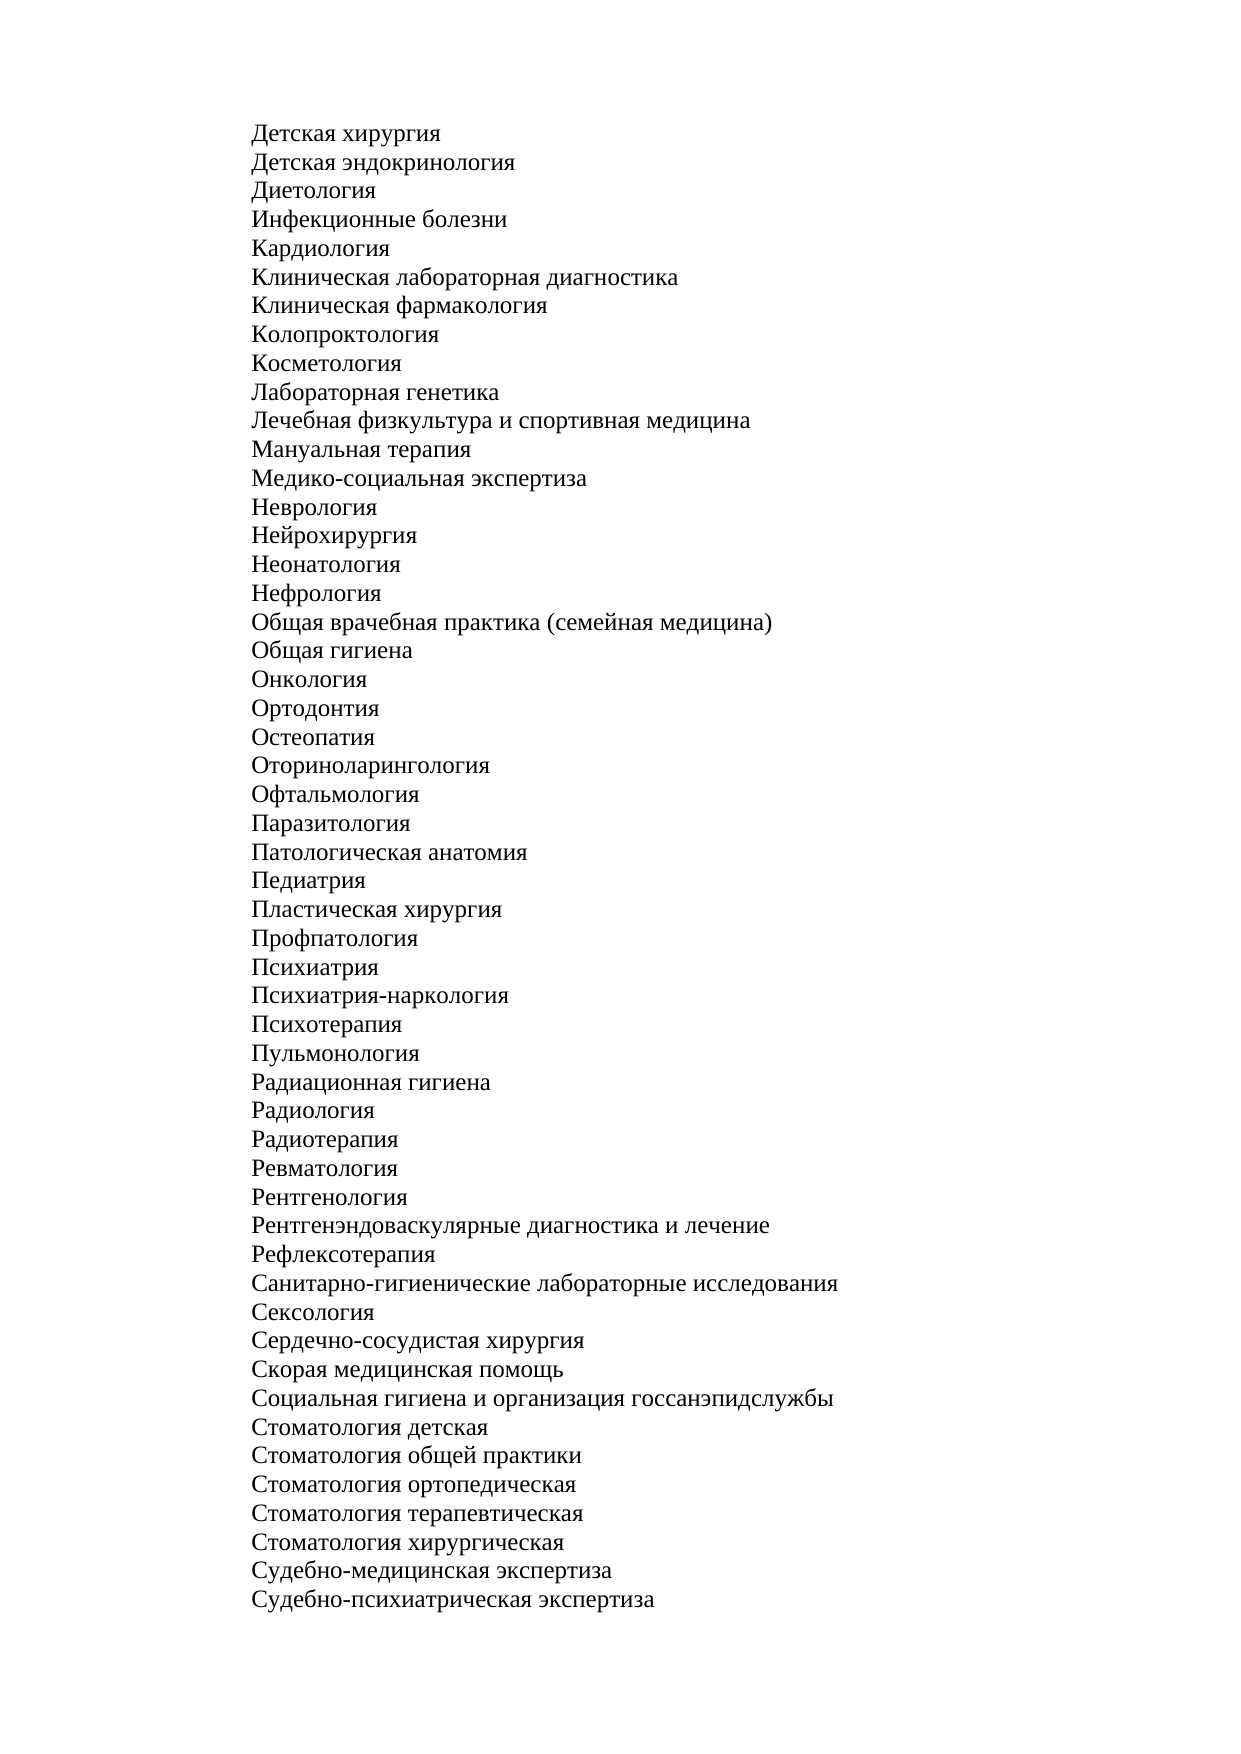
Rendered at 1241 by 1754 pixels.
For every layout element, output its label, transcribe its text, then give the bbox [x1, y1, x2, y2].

text Радиационная гигиена [177, 1067, 1152, 1096]
text Стоматология детская [177, 1412, 1152, 1441]
text Косметология [177, 348, 1152, 377]
text Санитарно-гигиенические лабораторные исследования [177, 1268, 1152, 1297]
text Онкология [177, 664, 1152, 693]
text Клиническая лабораторная диагностика [177, 262, 1152, 291]
text Психотерапия [177, 1009, 1152, 1038]
text Детская эндокринология [177, 147, 1152, 176]
text Судебно-медицинская экспертиза [177, 1556, 1152, 1584]
text Лечебная физкультура и спортивная медицина [177, 406, 1152, 434]
text Неонатология [177, 549, 1152, 578]
text Профпатология [177, 923, 1152, 952]
text Ортодонтия [177, 693, 1152, 722]
text Рентгенология [177, 1182, 1152, 1211]
text Скорая медицинская помощь [177, 1354, 1152, 1383]
text Остеопатия [177, 722, 1152, 751]
text Пульмонология [177, 1038, 1152, 1067]
text Инфекционные болезни [177, 204, 1152, 233]
text Клиническая фармакология [177, 291, 1152, 319]
text Рефлексотерапия [177, 1239, 1152, 1268]
text Лабораторная генетика [177, 377, 1152, 406]
text Сексология [177, 1297, 1152, 1326]
text Медико-социальная экспертиза [177, 463, 1152, 492]
text Педиатрия [177, 866, 1152, 894]
text Мануальная терапия [177, 434, 1152, 463]
text Офтальмология [177, 779, 1152, 808]
text Ревматология [177, 1153, 1152, 1182]
text Нейрохирургия [177, 521, 1152, 549]
text Стоматология ортопедическая [177, 1469, 1152, 1498]
text Общая гигиена [177, 636, 1152, 664]
text Детская хирургия [177, 118, 1152, 147]
text Оториноларингология [177, 751, 1152, 779]
text Общая врачебная практика (семейная медицина) [177, 607, 1152, 636]
text Нефрология [177, 578, 1152, 607]
text Кардиология [177, 233, 1152, 262]
text Судебно-психиатрическая экспертиза [177, 1584, 1152, 1613]
text Диетология [177, 176, 1152, 204]
text Психиатрия [177, 952, 1152, 981]
text Колопроктология [177, 319, 1152, 348]
text Сердечно-сосудистая хирургия [177, 1326, 1152, 1354]
text Неврология [177, 492, 1152, 521]
text Паразитология [177, 808, 1152, 837]
text Пластическая хирургия [177, 894, 1152, 923]
text Стоматология терапевтическая [177, 1498, 1152, 1527]
text Патологическая анатомия [177, 837, 1152, 866]
text Стоматология общей практики [177, 1441, 1152, 1469]
text Радиотерапия [177, 1124, 1152, 1153]
text Социальная гигиена и организация госсанэпидслужбы [177, 1383, 1152, 1412]
text Рентгенэндоваскулярные диагностика и лечение [177, 1211, 1152, 1239]
text Психиатрия-наркология [177, 981, 1152, 1009]
text Радиология [177, 1096, 1152, 1124]
text Стоматология хирургическая [177, 1527, 1152, 1556]
